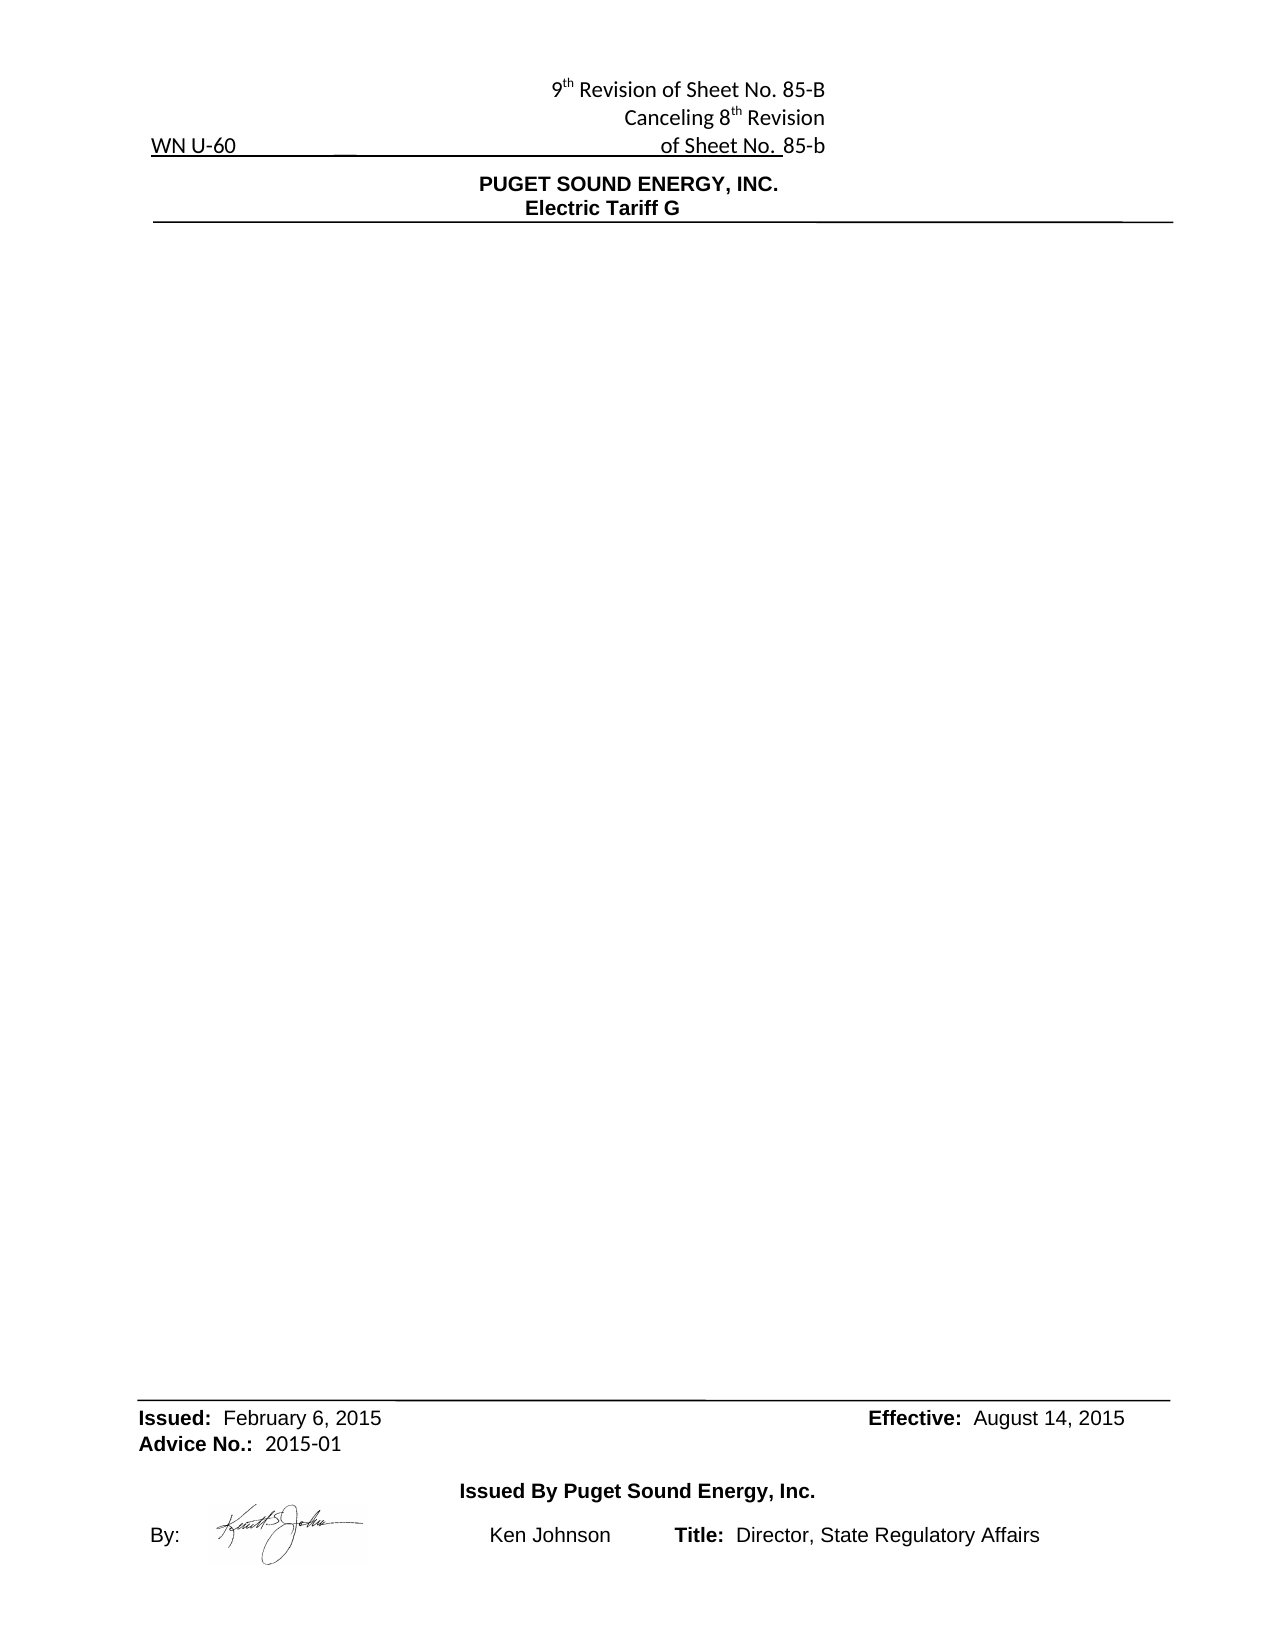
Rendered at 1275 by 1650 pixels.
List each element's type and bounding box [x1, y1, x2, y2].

picture [208, 1503, 369, 1566]
